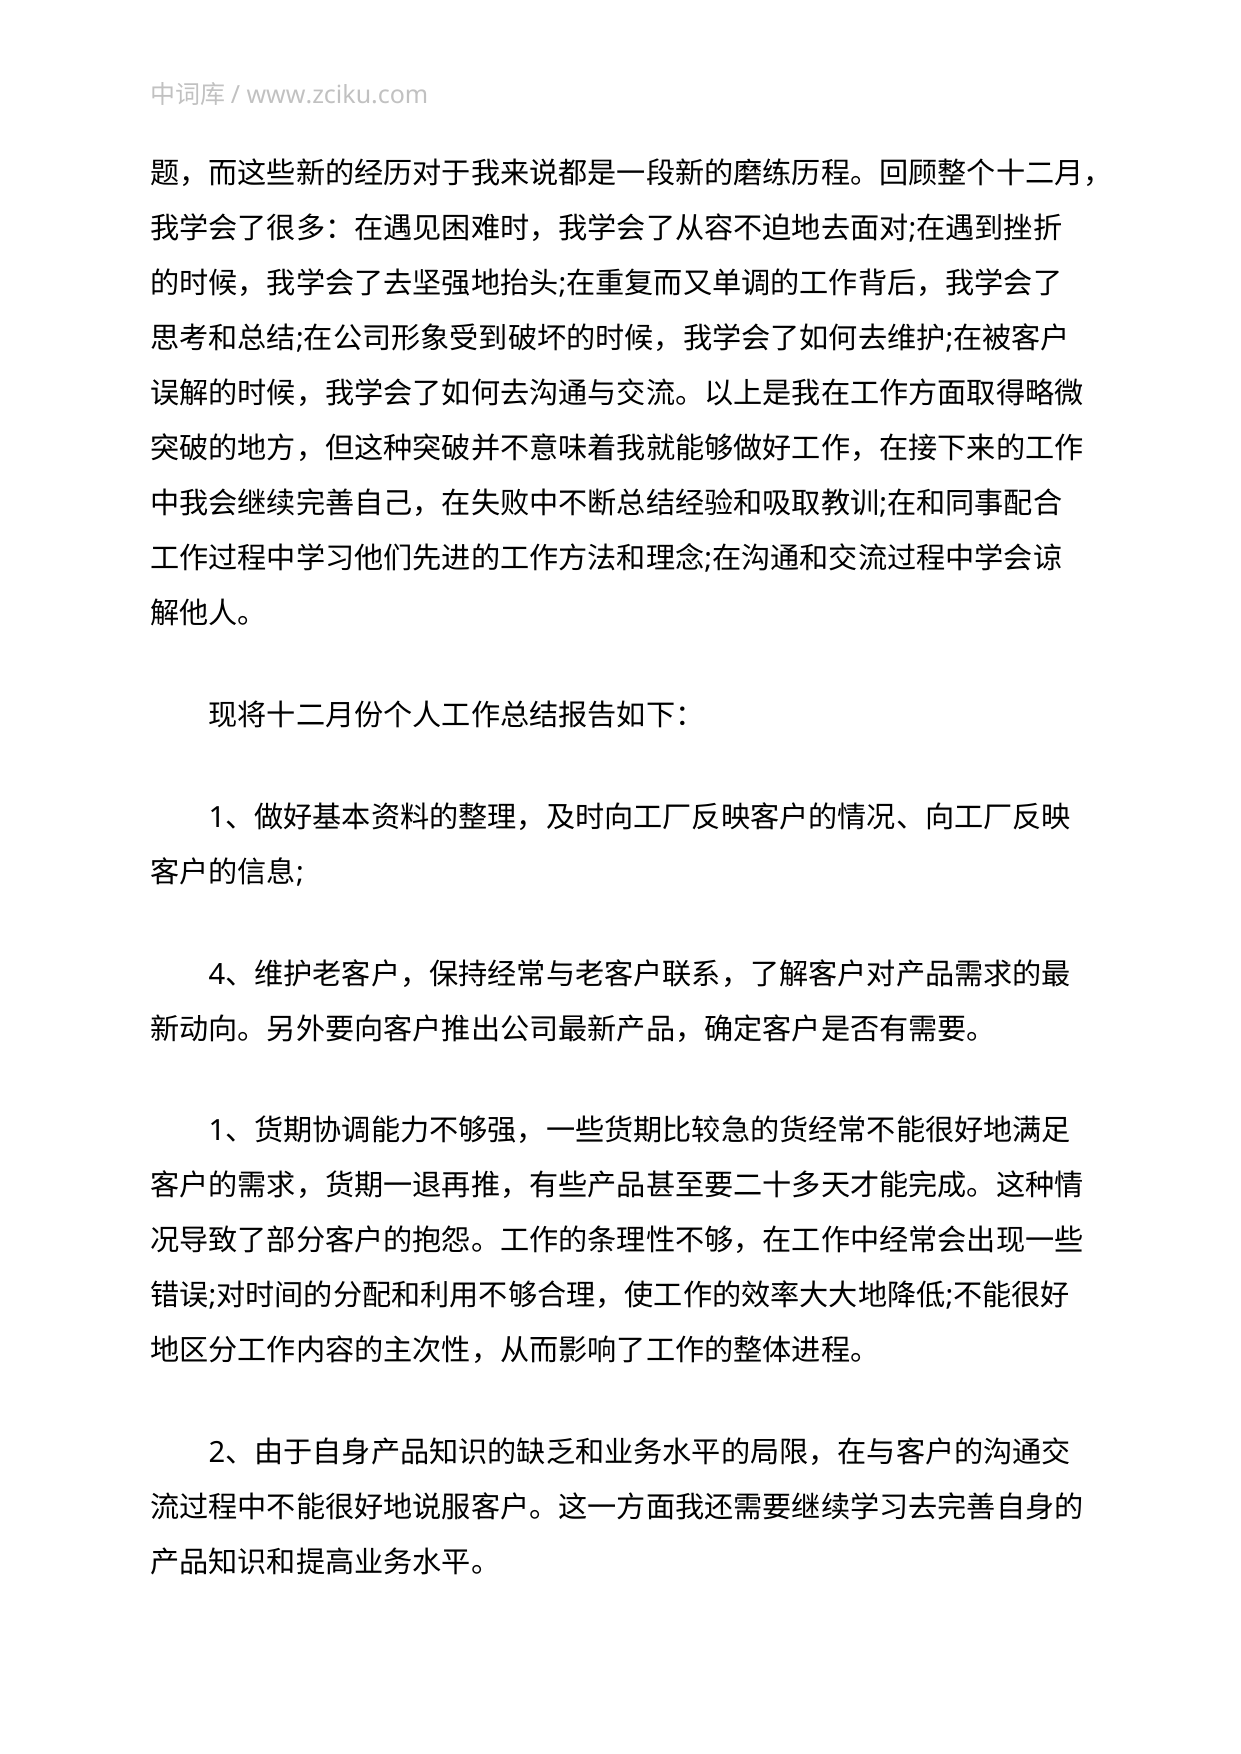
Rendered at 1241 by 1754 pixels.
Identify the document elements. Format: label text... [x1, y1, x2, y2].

text 4、维护老客户，保持经常与老客户联系，了解客户对产品需求的最新动向。另外要向客户推出公司最新产品，确定客户是否有需要。 [150, 950, 1090, 1047]
text 2、由于自身产品知识的缺乏和业务水平的局限，在与客户的沟通交流过程中不能很好地说服客户。这一方面我还需要继续学习去完善自身的产品知识和提高业务水平。 [150, 1428, 1090, 1581]
text 现将十二月份个人工作总结报告如下： [150, 691, 1090, 734]
text 1、做好基本资料的整理，及时向工厂反映客户的情况、向工厂反映客户的信息; [150, 793, 1090, 891]
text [150, 150, 1090, 632]
text 1、货期协调能力不够强，一些货期比较急的货经常不能很好地满足客户的需求，货期一退再推，有些产品甚至要二十多天才能完成。这种情况导致了部分客户的抱怨。工作的条理性不够，在工作中经常会出现一些错误;对时间的分配和利用不够合理，使工作的效率大大地降低;不能很好地区分工作内容的主次性，从而影响了工作的整体进程。 [150, 1107, 1090, 1369]
